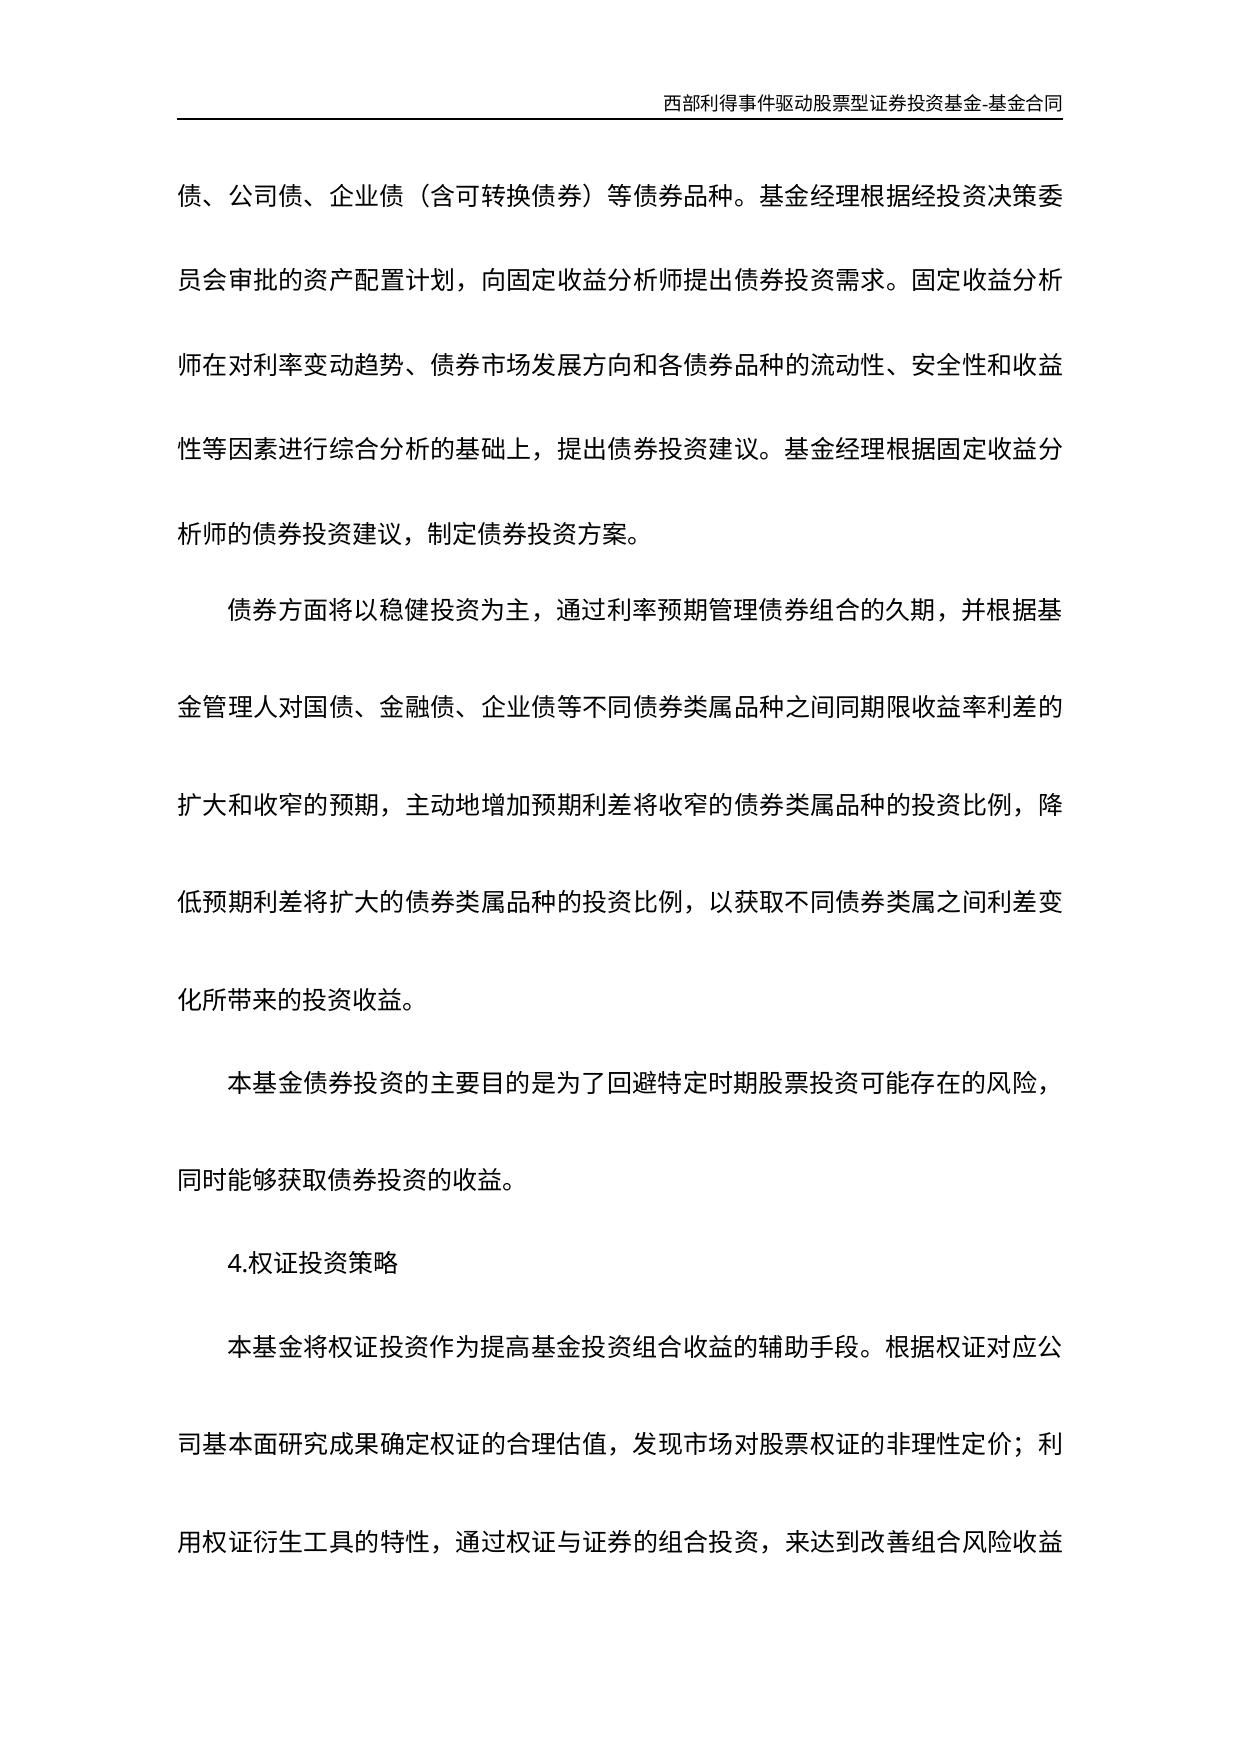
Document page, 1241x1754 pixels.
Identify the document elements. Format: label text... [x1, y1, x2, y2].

text 4.权证投资策略 [177, 1229, 1063, 1294]
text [177, 162, 1063, 565]
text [177, 1313, 1063, 1573]
text 本基金债券投资的主要目的是为了回避特定时期股票投资可能存在的风险，同时能够获取债券投资的收益。 [177, 1049, 1063, 1211]
text 债券方面将以稳健投资为主，通过利率预期管理债券组合的久期，并根据基金管理人对国债、金融债、企业债等不同债券类属品种之间同期限收益率利差的扩大和收窄的预期，主动地增加预期利差将收窄的债券类属品种的投资比例，降低预期利差将扩大的债券类属品种的投资比例，以获取不同债券类属之间利差变化所带来的投资收益。 [177, 576, 1063, 1031]
